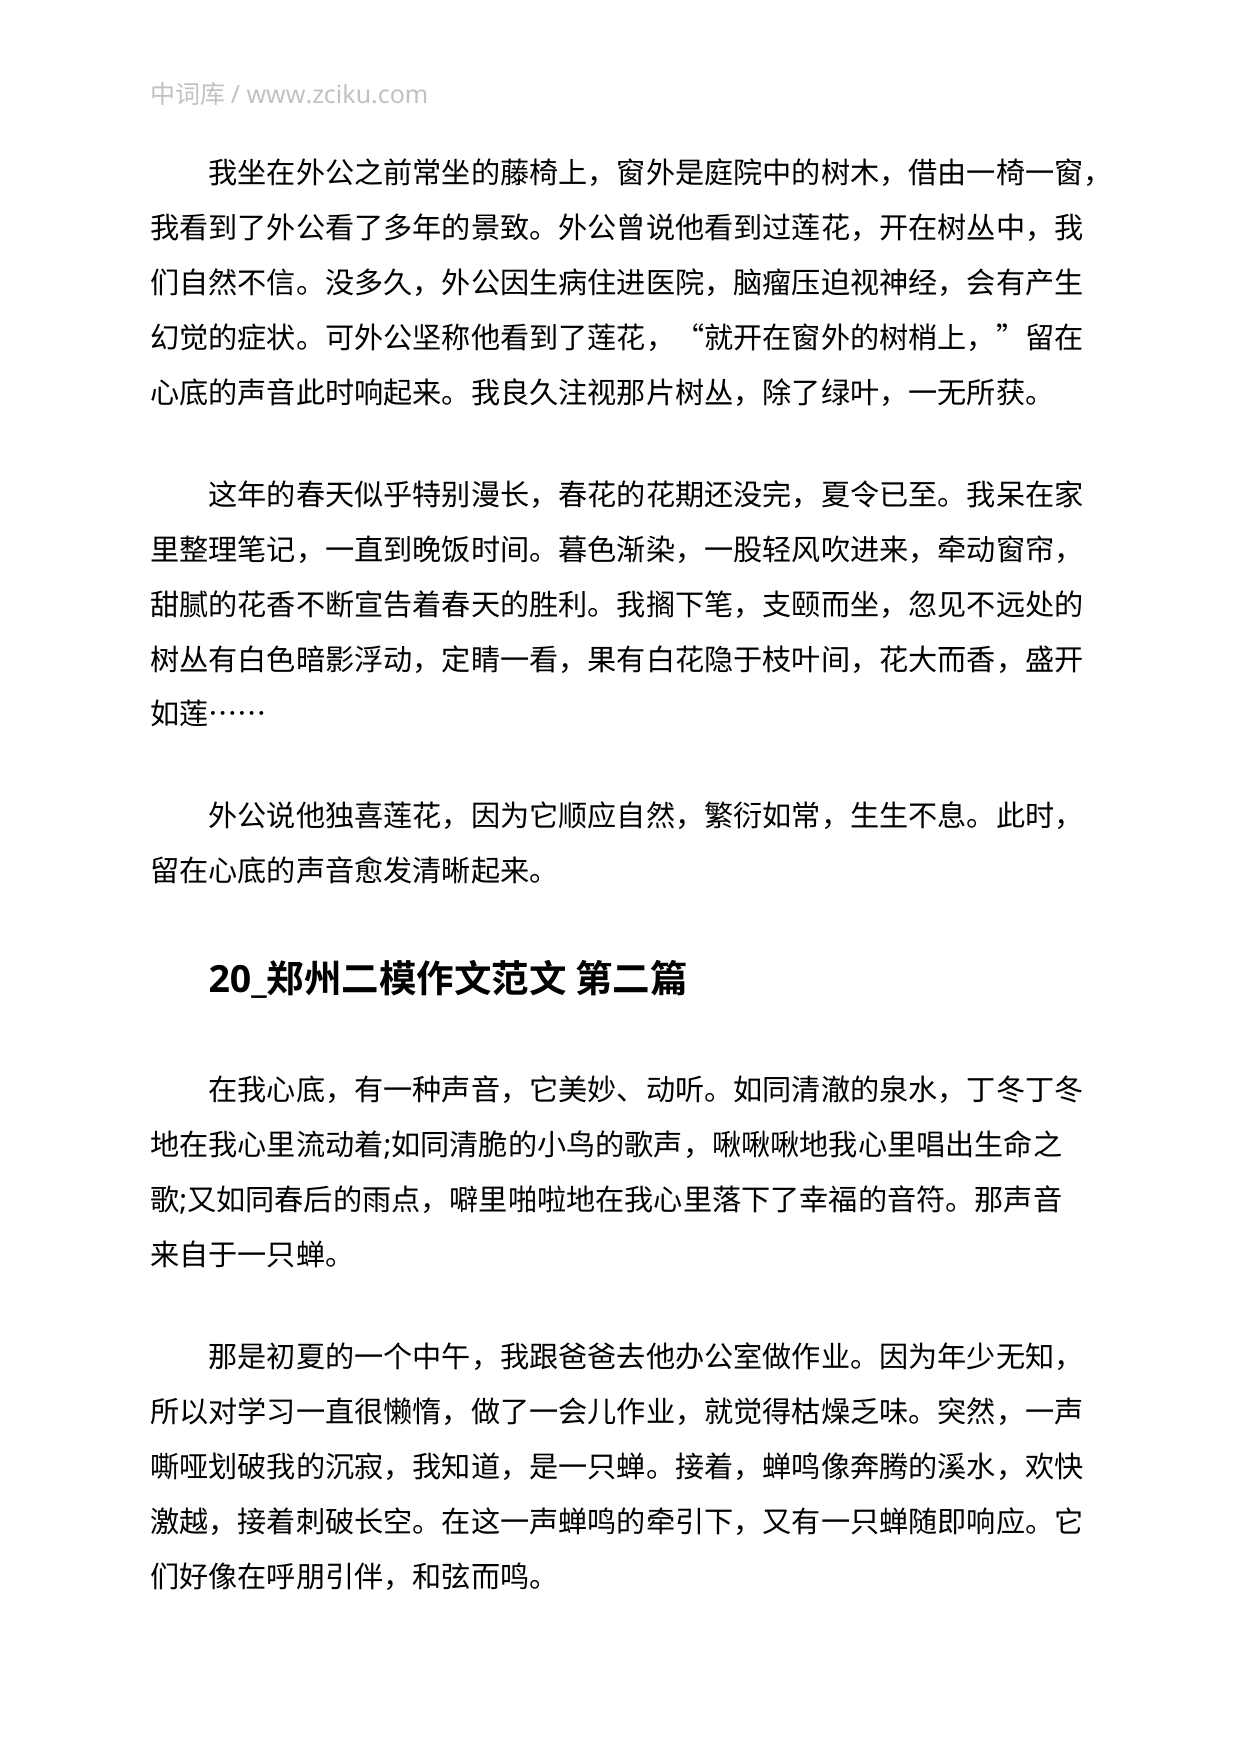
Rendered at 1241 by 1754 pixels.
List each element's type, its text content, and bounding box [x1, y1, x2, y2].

text 在我心底，有一种声音，它美妙、动听。如同清澈的泉水，丁冬丁冬地在我心里流动着;如同清脆的小鸟的歌声，啾啾啾地我心里唱出生命之歌;又如同春后的雨点，噼里啪啦地在我心里落下了幸福的音符。那声音来自于一只蝉。 [150, 1067, 1090, 1274]
text 我坐在外公之前常坐的藤椅上，窗外是庭院中的树木，借由一椅一窗，我看到了外公看了多年的景致。外公曾说他看到过莲花，开在树丛中，我们自然不信。没多久，外公因生病住进医院，脑瘤压迫视神经，会有产生幻觉的症状。可外公坚称他看到了莲花，“就开在窗外的树梢上，”留在心底的声音此时响起来。我良久注视那片树丛，除了绿叶，一无所获。 [150, 150, 1090, 412]
text 这年的春天似乎特别漫长，春花的花期还没完，夏令已至。我呆在家里整理笔记，一直到晚饭时间。暮色渐染，一股轻风吹进来，牵动窗帘，甜腻的花香不断宣告着春天的胜利。我搁下笔，支颐而坐，忽见不远处的树丛有白色暗影浮动，定睛一看，果有白花隐于枝叶间，花大而香，盛开如莲…… [150, 471, 1090, 733]
text 那是初夏的一个中午，我跟爸爸去他办公室做作业。因为年少无知，所以对学习一直很懒惰，做了一会儿作业，就觉得枯燥乏味。突然，一声嘶哑划破我的沉寂，我知道，是一只蝉。接着，蝉鸣像奔腾的溪水，欢快激越，接着刺破长空。在这一声蝉鸣的牵引下，又有一只蝉随即响应。它们好像在呼朋引伴，和弦而鸣。 [150, 1334, 1090, 1596]
text 外公说他独喜莲花，因为它顺应自然，繁衍如常，生生不息。此时，留在心底的声音愈发清晰起来。 [150, 793, 1090, 890]
text 20_郑州二模作文范文 第二篇 [150, 949, 1090, 1004]
